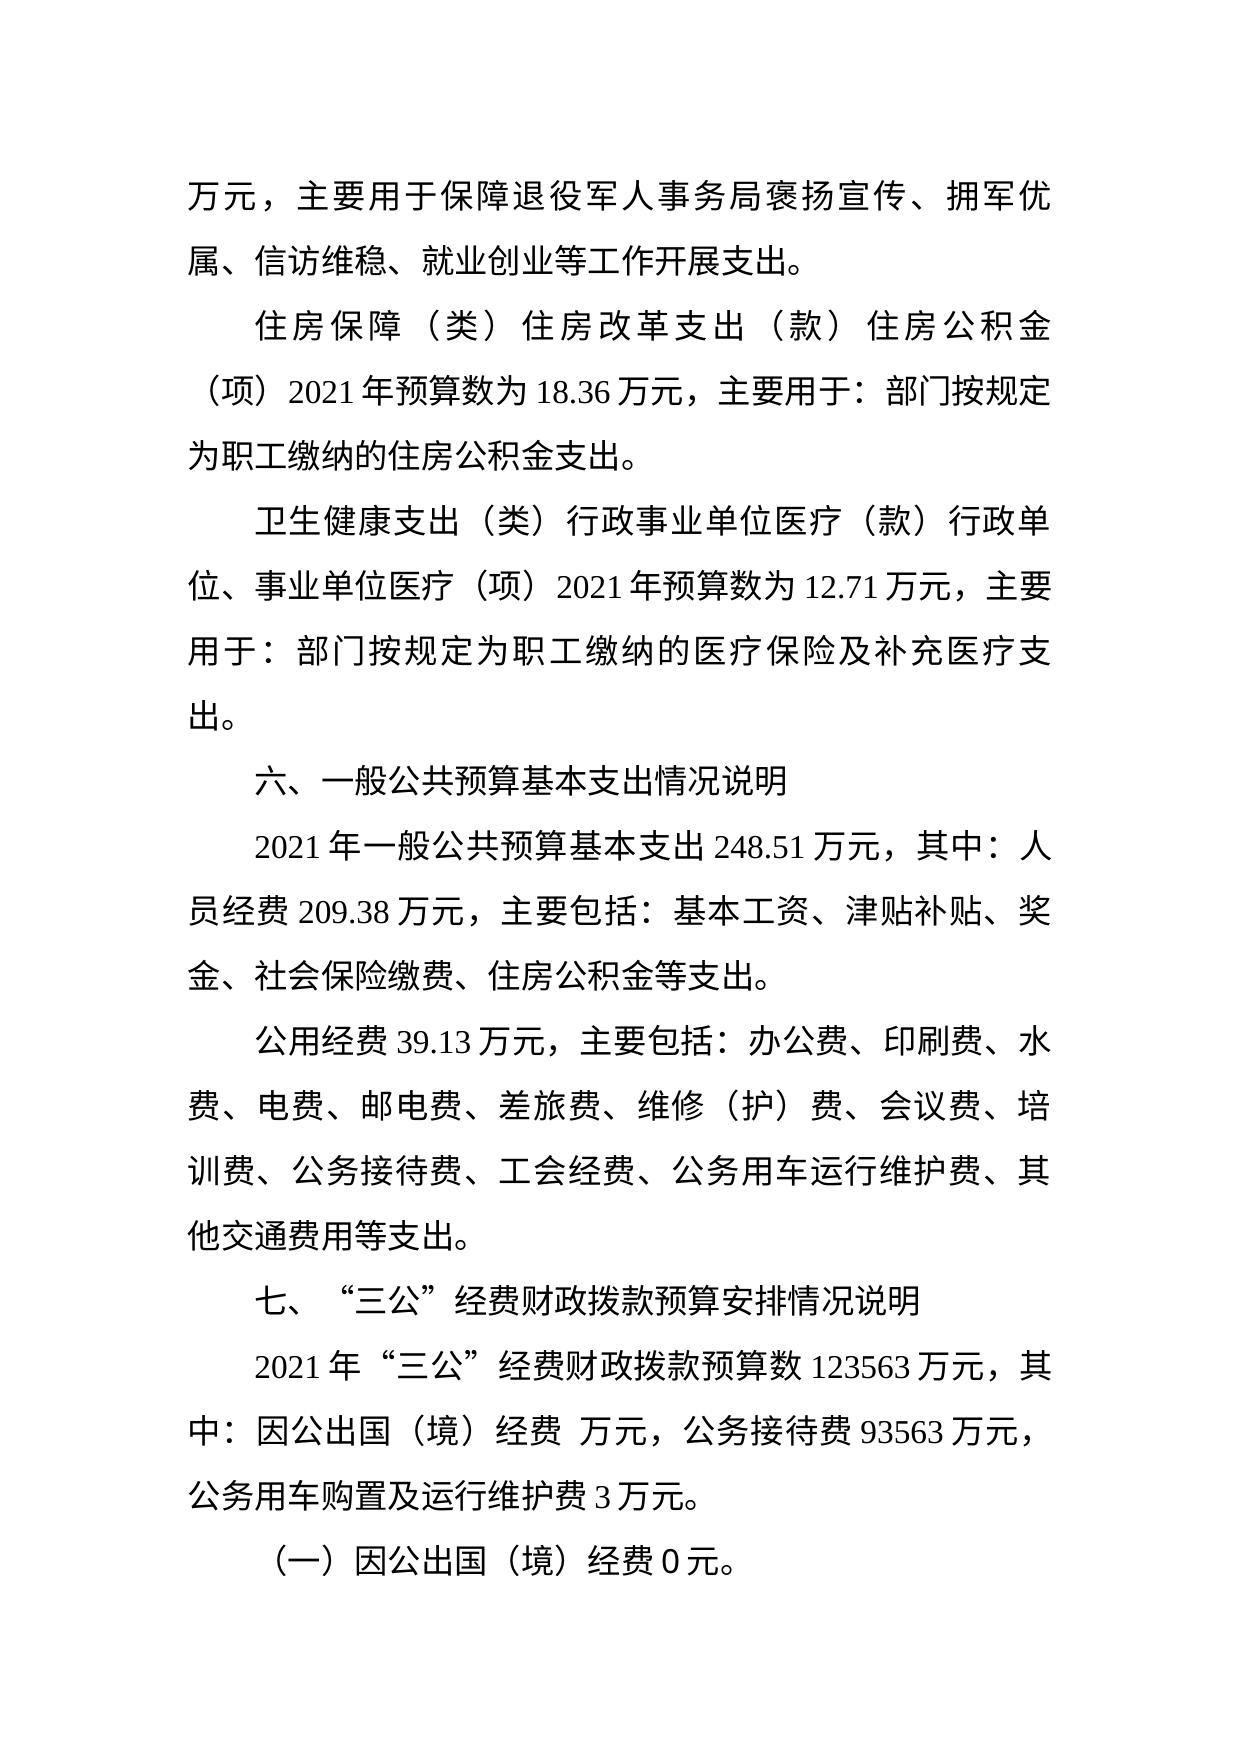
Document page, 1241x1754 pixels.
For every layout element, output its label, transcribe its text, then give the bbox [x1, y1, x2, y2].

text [187, 162, 1053, 292]
text 住房保障（类）住房改革支出（款）住房公积金（项）2021年预算数为18.36万元，主要用于：部门按规定为职工缴纳的住房公积金支出。 [187, 292, 1053, 487]
text 卫生健康支出（类）行政事业单位医疗（款）行政单位、事业单位医疗（项）2021年预算数为12.71万元，主要用于：部门按规定为职工缴纳的医疗保险及补充医疗支出。 [187, 487, 1053, 747]
text 六、一般公共预算基本支出情况说明 [187, 747, 1053, 812]
text 七、“三公”经费财政拨款预算安排情况说明 [187, 1267, 1053, 1332]
text （一）因公出国（境）经费0元。 [187, 1527, 1053, 1592]
text 2021年“三公”经费财政拨款预算数123563万元，其中：因公出国（境）经费 万元，公务接待费93563万元，公务用车购置及运行维护费3万元。 [187, 1332, 1053, 1527]
text 公用经费39.13万元，主要包括：办公费、印刷费、水费、电费、邮电费、差旅费、维修（护）费、会议费、培训费、公务接待费、工会经费、公务用车运行维护费、其他交通费用等支出。 [187, 1007, 1053, 1267]
text 2021年一般公共预算基本支出248.51万元，其中：人员经费209.38万元，主要包括：基本工资、津贴补贴、奖金、社会保险缴费、住房公积金等支出。 [187, 812, 1053, 1007]
